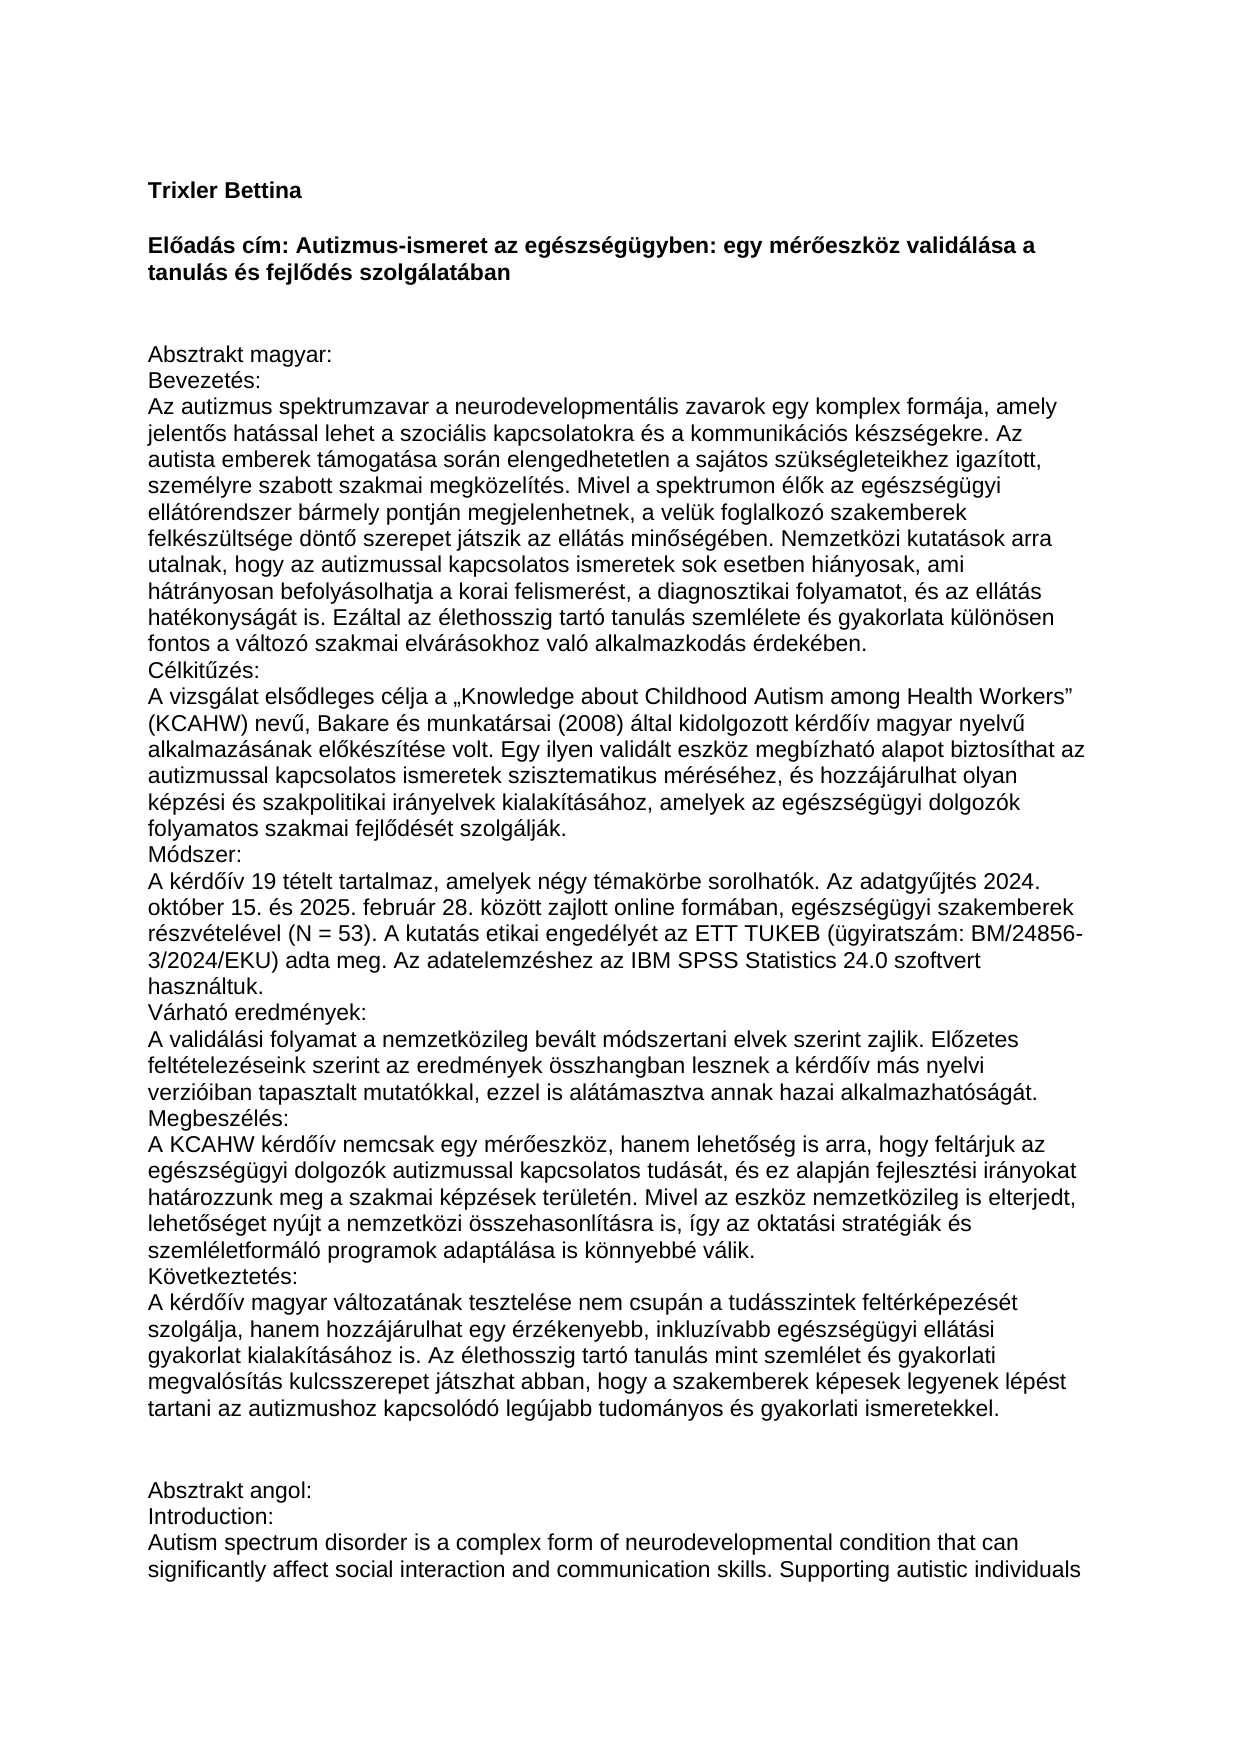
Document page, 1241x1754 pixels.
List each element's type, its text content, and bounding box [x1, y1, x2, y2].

text Előadás cím: Autizmus-ismeret az egészségügyben: egy mérőeszköz validálása a tanulás és fejlődés szolgálatában [511, 232, 1093, 285]
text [148, 1450, 1093, 1582]
text Trixler Bettina [148, 177, 1093, 203]
text Absztrakt magyar: Bevezetés: Az autizmus spektrumzavar a neurodevelopmentális zavarok egy komplex formája, amely jelentős hatással lehet a szociális kapcsolatokra és a kommunikációs készségekre. Az autista emberek támogatása során elengedhetetlen a sajátos szükségleteikhez igazított, személyre szabott szakmai megközelítés. Mivel a spektrumon élők az egészségügyi ellátórendszer bármely pontján megjelenhetnek, a velük foglalkozó szakemberek felkészültsége döntő szerepet játszik az ellátás minőségében. Nemzetközi kutatások arra utalnak, hogy az autizmussal kapcsolatos ismeretek sok esetben hiányosak, ami hátrányosan befolyásolhatja a korai felismerést, a diagnosztikai folyamatot, és az ellátás hatékonyságát is. Ezáltal az élethosszig tartó tanulás szemlélete és gyakorlata különösen fontos a változó szakmai elvárásokhoz való alkalmazkodás érdekében. Célkitűzés: A vizsgálat elsődleges célja a „Knowledge about Childhood Autism among Health Workers” (KCAHW) nevű, Bakare és munkatársai (2008) által kidolgozott kérdőív magyar nyelvű alkalmazásának előkészítése volt. Egy ilyen validált eszköz megbízható alapot biztosíthat az autizmussal kapcsolatos ismeretek szisztematikus méréséhez, és hozzájárulhat olyan képzési és szakpolitikai irányelvek kialakításához, amelyek az egészségügyi dolgozók folyamatos szakmai fejlődését szolgálják. Módszer: A kérdőív 19 tételt tartalmaz, amelyek négy témakörbe sorolhatók. Az adatgyűjtés 2024. október 15. és 2025. február 28. között zajlott online formában, egészségügyi szakemberek részvételével (N = 53). A kutatás etikai engedélyét az ETT TUKEB (ügyiratszám: BM/24856-3/2024/EKU) adta meg. Az adatelemzéshez az IBM SPSS Statistics 24.0 szoftvert használtuk. Várható eredmények: A validálási folyamat a nemzetközileg bevált módszertani elvek szerint zajlik. Előzetes feltételezéseink szerint az eredmények összhangban lesznek a kérdőív más nyelvi verzióiban tapasztalt mutatókkal, ezzel is alátámasztva annak hazai alkalmazhatóságát. Megbeszélés: A KCAHW kérdőív nemcsak egy mérőeszköz, hanem lehetőség is arra, hogy feltárjuk az egészségügyi dolgozók autizmussal kapcsolatos tudását, és ez alapján fejlesztési irányokat határozzunk meg a szakmai képzések területén. Mivel az eszköz nemzetközileg is elterjedt, lehetőséget nyújt a nemzetközi összehasonlításra is, így az oktatási stratégiák és szemléletformáló programok adaptálása is könnyebbé válik. Következtetés: A kérdőív magyar változatának tesztelése nem csupán a tudásszintek feltérképezését szolgálja, hanem hozzájárulhat egy érzékenyebb, inkluzívabb egészségügyi ellátási gyakorlat kialakításához is. Az élethosszig tartó tanulás mint szemlélet és gyakorlati megvalósítás kulcsszerepet játszhat abban, hogy a szakemberek képesek legyenek lépést tartani az autizmushoz kapcsolódó legújabb tudományos és gyakorlati ismeretekkel. [148, 314, 1093, 1421]
